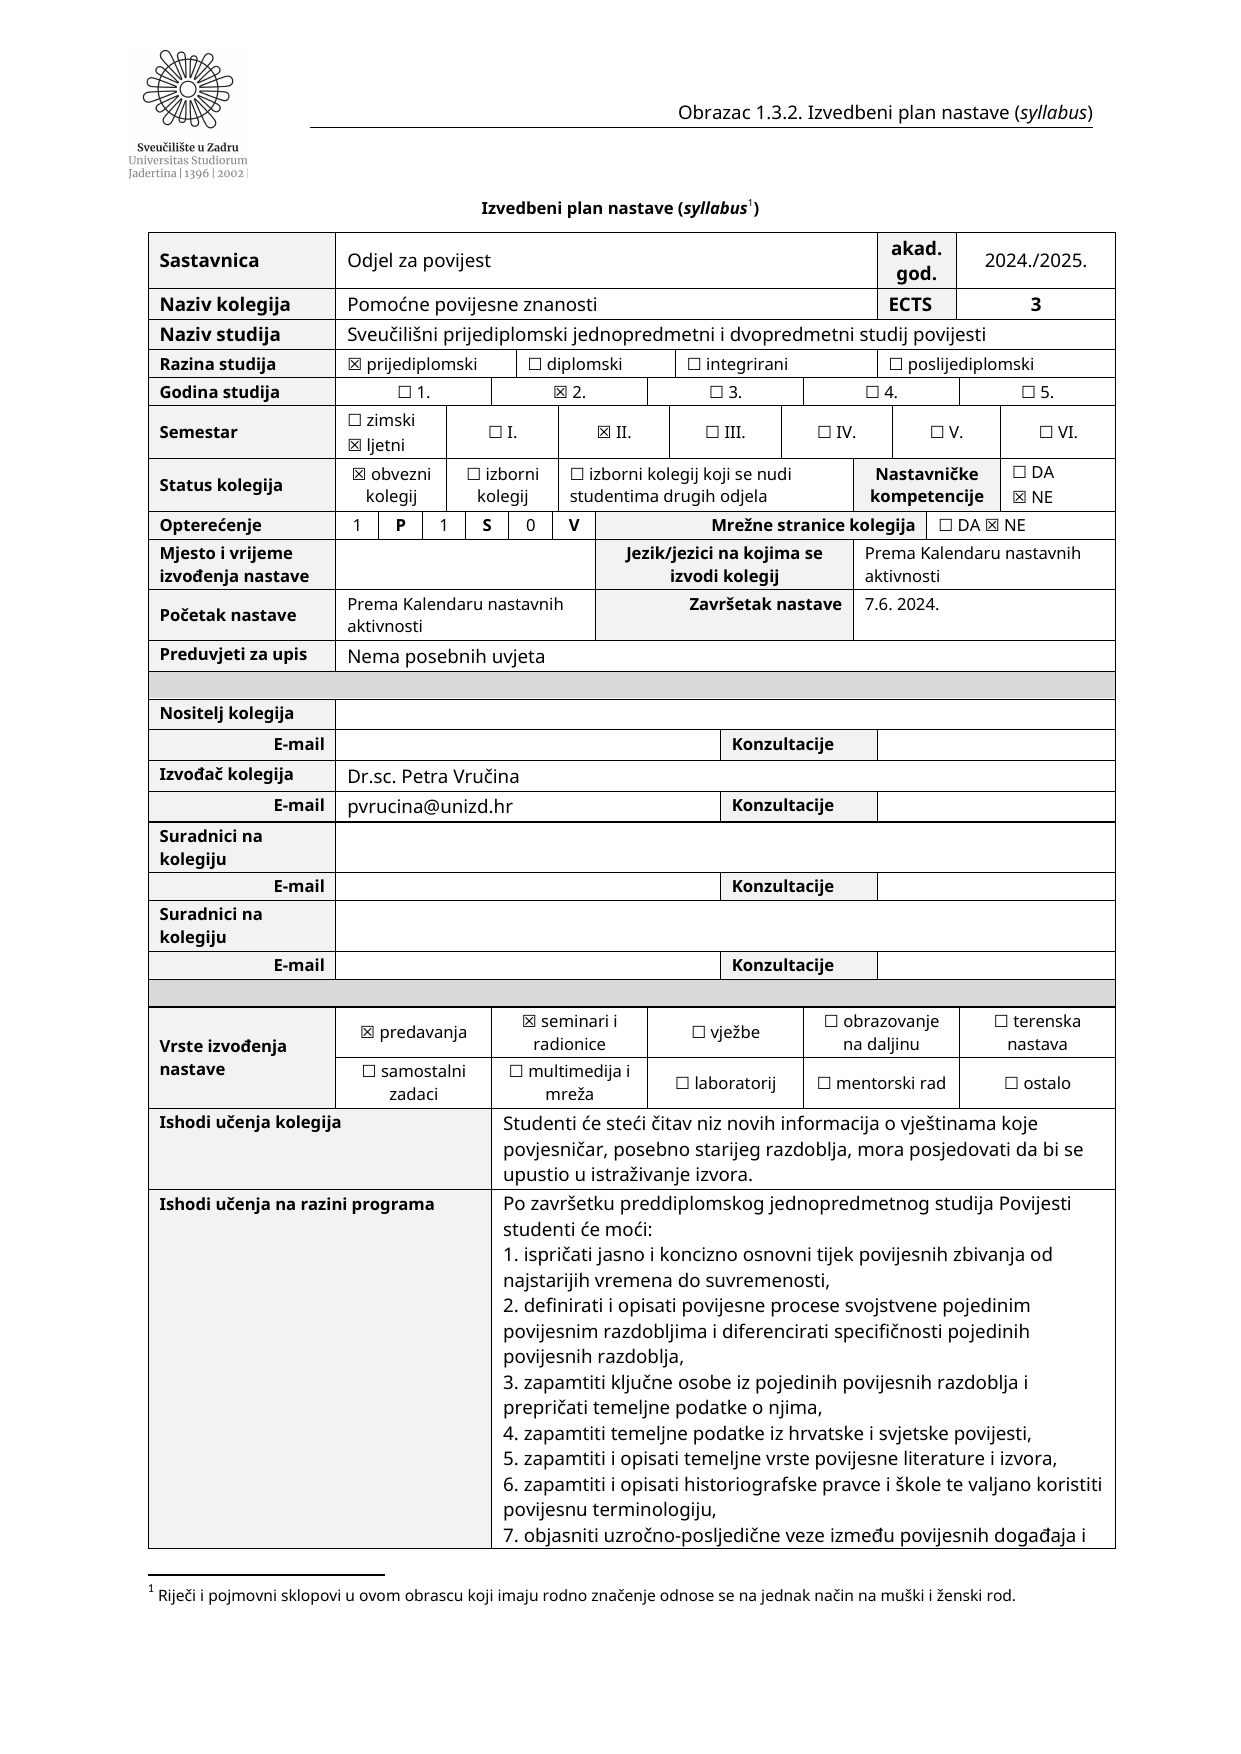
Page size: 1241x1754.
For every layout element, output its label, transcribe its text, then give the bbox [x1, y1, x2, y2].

table_cell I. [447, 406, 558, 458]
table_cell Studenti će steći čitav niz novih informacija o vještinama koje povjesničar, posebno starijeg razdoblja, mora posjedovati da bi se upustio u istraživanje izvora. [492, 1109, 1115, 1189]
table_cell Konzultacije [721, 792, 877, 821]
table_cell 4. [804, 378, 959, 405]
table_cell Opterećenje [149, 512, 335, 538]
table_cell S [466, 512, 508, 538]
table_cell 5. [960, 378, 1115, 405]
picture [128, 49, 248, 179]
table_cell II. [559, 406, 669, 458]
table_header 2024./2025. [957, 233, 1115, 288]
table_cell Semestar [149, 406, 335, 458]
table_cell 7.6. 2024. [854, 590, 1115, 640]
table_cell Status kolegija [149, 459, 335, 511]
table_cell [878, 730, 1115, 760]
table_cell multimedija i mreža [492, 1058, 647, 1108]
table_cell [336, 540, 595, 589]
table_cell prijediplomski [336, 350, 516, 377]
table_cell diplomski [517, 350, 675, 377]
table_header akad. god. [878, 233, 956, 288]
table_cell [878, 792, 1115, 821]
table_cell [336, 700, 1115, 729]
table_header Sastavnica [149, 233, 335, 288]
table_cell E-mail [149, 873, 335, 900]
table_cell Konzultacije [721, 952, 877, 978]
table_cell Suradnici na kolegiju [149, 901, 335, 951]
table_cell 1 [336, 512, 378, 538]
table_cell Nositelj kolegija [149, 700, 335, 729]
table_cell 0 [509, 512, 552, 538]
table_cell Mrežne stranice kolegija [596, 512, 926, 538]
table_cell Pomoćne povijesne znanosti [336, 289, 877, 319]
table_cell E-mail [149, 792, 335, 821]
table_cell DA NE [927, 512, 1115, 538]
table_cell laboratorij [648, 1058, 803, 1108]
table_cell Mjesto i vrijeme izvođenja nastave [149, 540, 335, 589]
table_cell [336, 873, 720, 900]
table_cell [149, 672, 1115, 698]
table_cell V. [893, 406, 1000, 458]
table_cell 1. [336, 378, 491, 405]
table_cell [336, 730, 720, 760]
table_cell izborni kolegij [447, 459, 558, 511]
table_cell Ishodi učenja kolegija [149, 1109, 491, 1189]
table_cell DA NE [1001, 459, 1115, 511]
table_cell IV. [782, 406, 892, 458]
table_cell Konzultacije [721, 730, 877, 760]
table_cell [336, 823, 1115, 872]
table_cell Prema Kalendaru nastavnih aktivnosti [854, 540, 1115, 589]
table_header Odjel za povijest [336, 233, 877, 288]
table_cell pvrucina@unizd.hr [336, 792, 720, 821]
table_cell Prema Kalendaru nastavnih aktivnosti [336, 590, 595, 640]
table_cell Nastavničke kompetencije [854, 459, 1000, 511]
table_cell ECTS [878, 289, 956, 319]
table_cell VI. [1001, 406, 1115, 458]
table_cell 3. [648, 378, 803, 405]
table_cell obrazovanje na daljinu [804, 1008, 959, 1057]
table_cell P [379, 512, 422, 538]
table_cell izborni kolegij koji se nudi studentima drugih odjela [559, 459, 853, 511]
table_cell Sveučilišni prijediplomski jednopredmetni i dvopredmetni studij povijesti [336, 320, 1115, 349]
table_cell Naziv kolegija [149, 289, 335, 319]
table_cell [336, 952, 720, 978]
table_cell seminari i radionice [492, 1008, 647, 1057]
table_cell Preduvjeti za upis [149, 641, 335, 671]
table_cell Završetak nastave [596, 590, 853, 640]
table_cell poslijediplomski [878, 350, 1115, 377]
table_cell [336, 901, 1115, 951]
table_cell zimski ljetni [336, 406, 446, 458]
table_cell ostalo [960, 1058, 1115, 1108]
table_cell Naziv studija [149, 320, 335, 349]
table_cell 1 [423, 512, 465, 538]
table_cell Vrste izvođenja nastave [149, 1008, 335, 1108]
table_cell Ishodi učenja na razini programa [149, 1190, 491, 1548]
table_cell [149, 980, 1115, 1006]
table_cell terenska nastava [960, 1008, 1115, 1057]
table_cell V [553, 512, 595, 538]
table_cell obvezni kolegij [336, 459, 446, 511]
table_cell samostalni zadaci [336, 1058, 491, 1108]
table_cell integrirani [676, 350, 877, 377]
table_cell Razina studija [149, 350, 335, 377]
table_cell E-mail [149, 952, 335, 978]
table_cell 2. [492, 378, 647, 405]
table_cell vježbe [648, 1008, 803, 1057]
table_cell Godina studija [149, 378, 335, 405]
table_cell mentorski rad [804, 1058, 959, 1108]
table_cell Nema posebnih uvjeta [336, 641, 1115, 671]
table_cell predavanja [336, 1008, 491, 1057]
table_cell 3 [957, 289, 1115, 319]
table_cell Izvođač kolegija [149, 761, 335, 791]
text Izvedbeni plan nastave (syllabus) [148, 196, 1093, 219]
table_cell Suradnici na kolegiju [149, 823, 335, 872]
table_cell III. [670, 406, 781, 458]
table_cell Jezik/jezici na kojima se izvodi kolegij [596, 540, 853, 589]
table_cell [878, 952, 1115, 978]
table_cell E-mail [149, 730, 335, 760]
table_cell [878, 873, 1115, 900]
table_cell Dr.sc. Petra Vručina [336, 761, 1115, 791]
table_cell Početak nastave [149, 590, 335, 640]
table_cell Konzultacije [721, 873, 877, 900]
